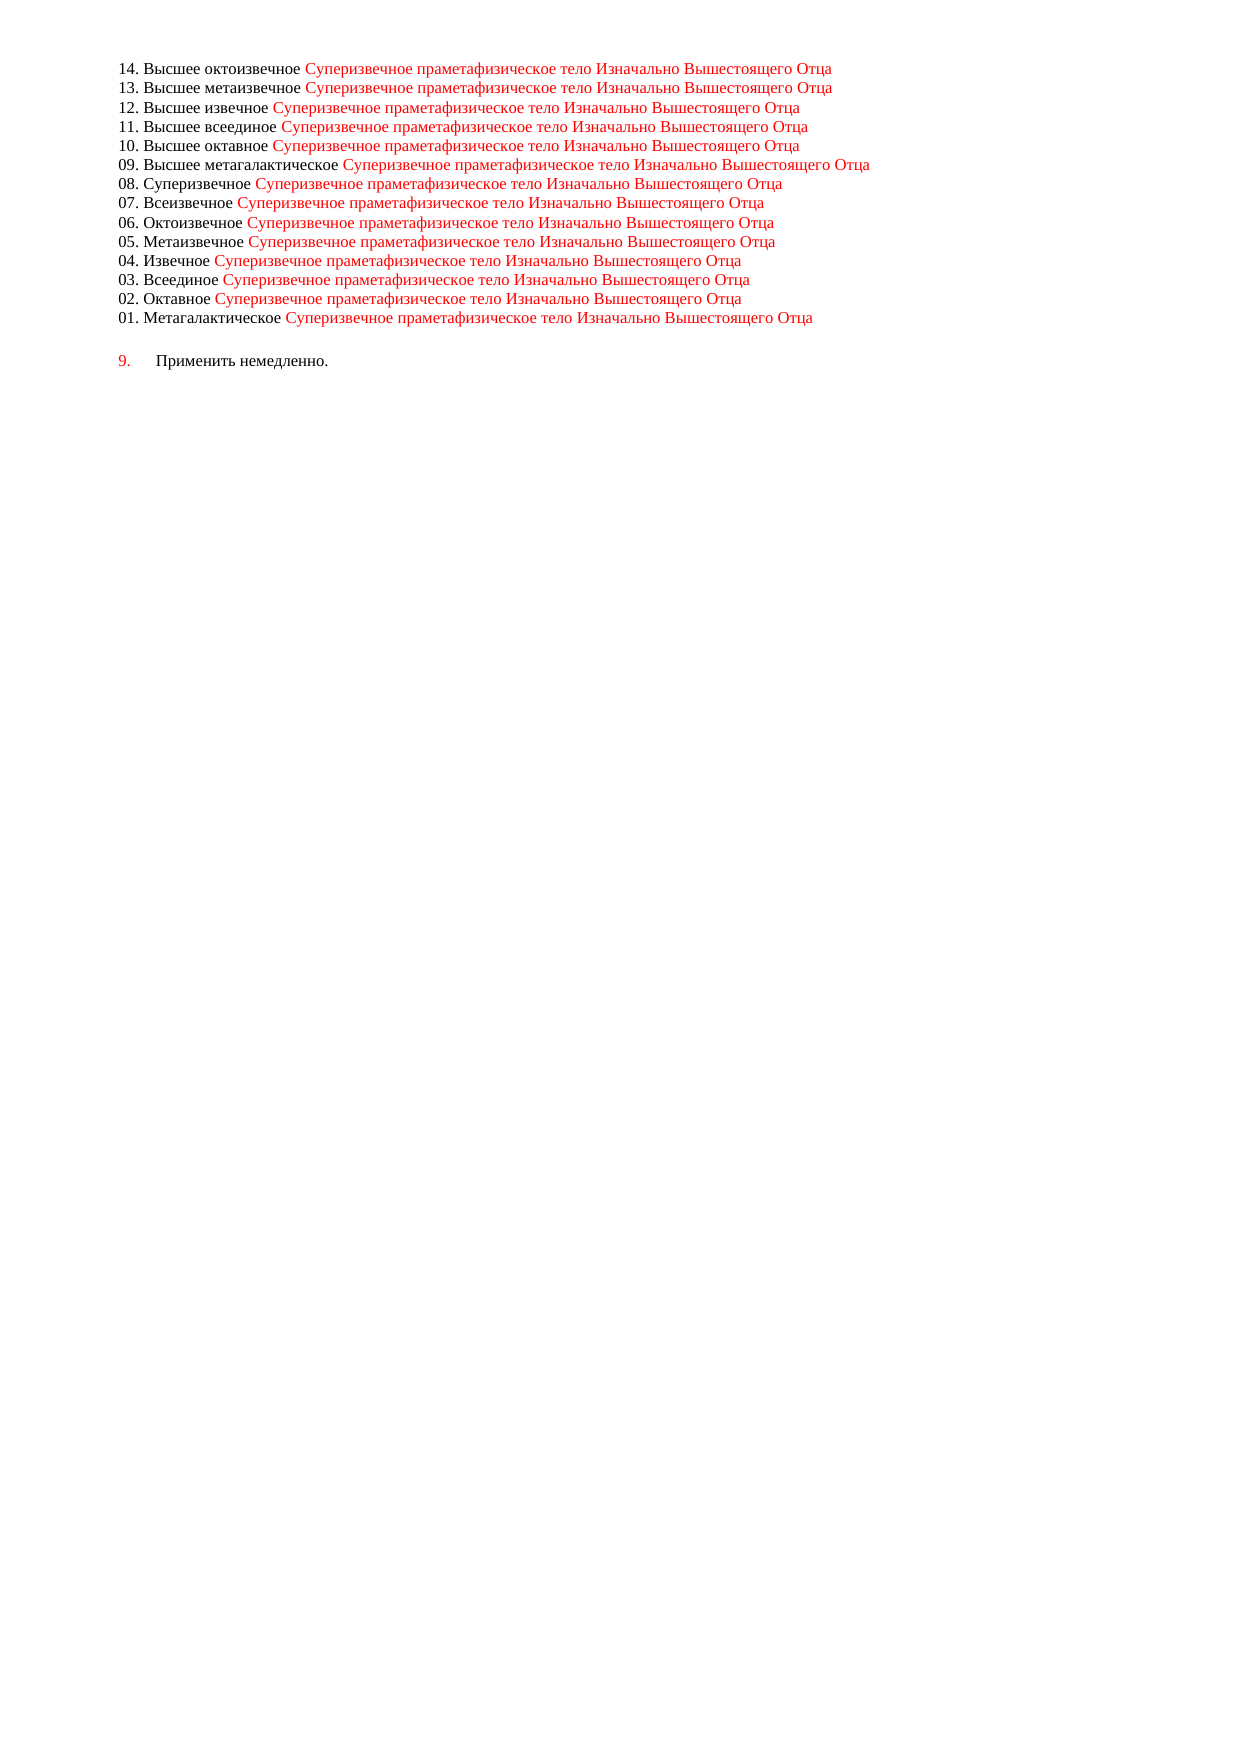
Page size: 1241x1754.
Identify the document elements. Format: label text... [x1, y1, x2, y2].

text 06. Октоизвечное Суперизвечное праметафизическое тело Изначально Вышестоящего Отца [118, 212, 1181, 232]
text 13. Высшее метаизвечное Суперизвечное праметафизическое тело Изначально Вышестоящего Отца [118, 78, 1181, 97]
text 05. Метаизвечное Суперизвечное праметафизическое тело Изначально Вышестоящего Отца [118, 232, 1181, 251]
text 07. Всеизвечное Суперизвечное праметафизическое тело Изначально Вышестоящего Отца [118, 193, 1181, 212]
text 03. Всеединое Суперизвечное праметафизическое тело Изначально Вышестоящего Отца [118, 270, 1181, 289]
text 01. Метагалактическое Суперизвечное праметафизическое тело Изначально Вышестоящего Отца [118, 308, 1181, 327]
text 08. Суперизвечное Суперизвечное праметафизическое тело Изначально Вышестоящего Отца [118, 174, 1181, 193]
text 04. Извечное Суперизвечное праметафизическое тело Изначально Вышестоящего Отца [118, 251, 1181, 270]
text 02. Октавное Суперизвечное праметафизическое тело Изначально Вышестоящего Отца [118, 289, 1181, 308]
text 14. Высшее октоизвечное Суперизвечное праметафизическое тело Изначально Вышестоящего Отца [118, 59, 1181, 78]
text 11. Высшее всеединое Суперизвечное праметафизическое тело Изначально Вышестоящего Отца [118, 117, 1181, 136]
text 12. Высшее извечное Суперизвечное праметафизическое тело Изначально Вышестоящего Отца [118, 97, 1181, 117]
text 09. Высшее метагалактическое Суперизвечное праметафизическое тело Изначально Вышестоящего Отца [118, 155, 1181, 174]
text 10. Высшее октавное Суперизвечное праметафизическое тело Изначально Вышестоящего Отца [118, 136, 1181, 155]
list Применить немедленно. [118, 351, 1181, 370]
